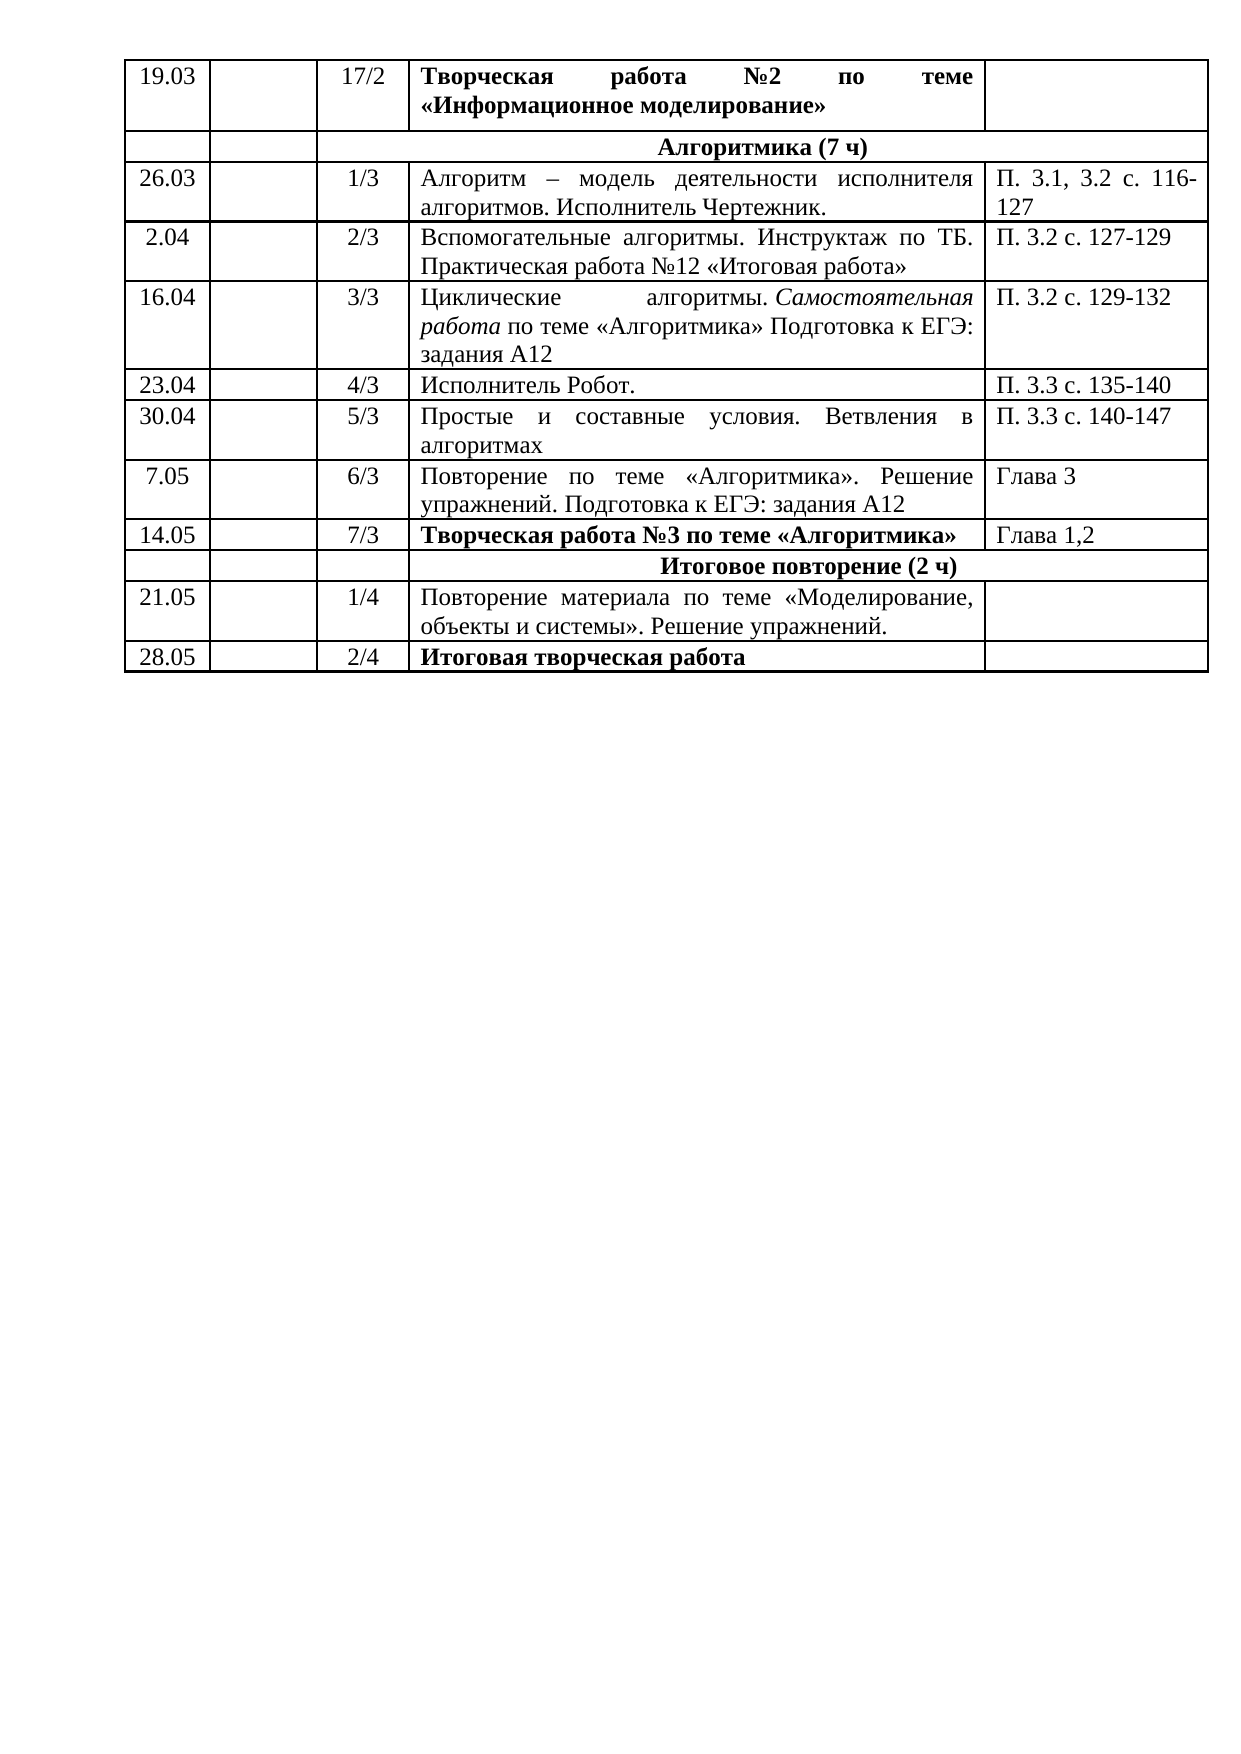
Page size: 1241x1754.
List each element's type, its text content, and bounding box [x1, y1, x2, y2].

table_cell П. 3.3 с. 135-140 [986, 370, 1207, 399]
table_cell [211, 551, 316, 580]
table_cell [986, 582, 1207, 639]
table_cell 1/4 [318, 582, 408, 639]
table_cell [986, 61, 1207, 130]
table_cell 14.05 [126, 520, 209, 549]
table_cell 21.05 [126, 582, 209, 639]
table_cell [211, 132, 316, 161]
table_cell 1/3 [318, 163, 408, 220]
table_cell [211, 61, 316, 130]
table_cell 2.04 [126, 223, 209, 280]
table_cell 2/3 [318, 223, 408, 280]
table_cell [211, 370, 316, 399]
table_cell [211, 461, 316, 518]
table_cell [211, 163, 316, 220]
table_cell 28.05 [126, 642, 209, 670]
table_cell 6/3 [318, 461, 408, 518]
table_cell Итоговая творческая работа [410, 642, 984, 670]
table_cell 7.05 [126, 461, 209, 518]
table_cell [126, 551, 209, 580]
table_cell Алгоритмика (7 ч) [318, 132, 1207, 161]
table_cell Повторение материала по теме «Моделирование, объекты и системы». Решение упражнений. [410, 582, 984, 639]
table_cell 23.04 [126, 370, 209, 399]
table_cell 17/2 [318, 61, 408, 130]
table_cell П. 3.2 с. 129-132 [986, 282, 1207, 368]
table_cell 7/3 [318, 520, 408, 549]
table_cell 16.04 [126, 282, 209, 368]
table_cell Исполнитель Робот. [410, 370, 984, 399]
table_cell 30.04 [126, 401, 209, 459]
table_cell 19.03 [126, 61, 209, 130]
table_cell 4/3 [318, 370, 408, 399]
table_cell 5/3 [318, 401, 408, 459]
table_cell [211, 642, 316, 670]
table_cell Творческая работа №3 по теме «Алгоритмика» [410, 520, 984, 549]
table_cell Глава 3 [986, 461, 1207, 518]
table_cell [211, 520, 316, 549]
table_cell Вспомогательные алгоритмы. Инструктаж по ТБ. Практическая работа №12 «Итоговая работа» [410, 223, 984, 280]
table_cell Итоговое повторение (2 ч) [410, 551, 1207, 580]
table_cell [211, 223, 316, 280]
table_cell Алгоритм – модель деятельности исполнителя алгоритмов. Исполнитель Чертежник. [410, 163, 984, 220]
table_cell [211, 401, 316, 459]
table_cell Циклические алгоритмы. Самостоятельная работа по теме «Алгоритмика» Подготовка к ЕГЭ: задания А12 [410, 282, 984, 368]
table_cell [126, 132, 209, 161]
table_cell [318, 551, 408, 580]
table_cell Глава 1,2 [986, 520, 1207, 549]
table_cell Простые и составные условия. Ветвления в алгоритмах [410, 401, 984, 459]
table_cell [211, 282, 316, 368]
table_cell [986, 642, 1207, 670]
table_cell П. 3.3 с. 140-147 [986, 401, 1207, 459]
table_cell П. 3.1, 3.2 с. 116-127 [986, 163, 1207, 220]
table_cell 26.03 [126, 163, 209, 220]
table_cell 3/3 [318, 282, 408, 368]
table_cell [211, 582, 316, 639]
table_cell П. 3.2 с. 127-129 [986, 223, 1207, 280]
table_cell Повторение по теме «Алгоритмика». Решение упражнений. Подготовка к ЕГЭ: задания А12 [410, 461, 984, 518]
table_cell Творческая работа №2 по теме «Информационное моделирование» [410, 61, 984, 130]
table_cell 2/4 [318, 642, 408, 670]
